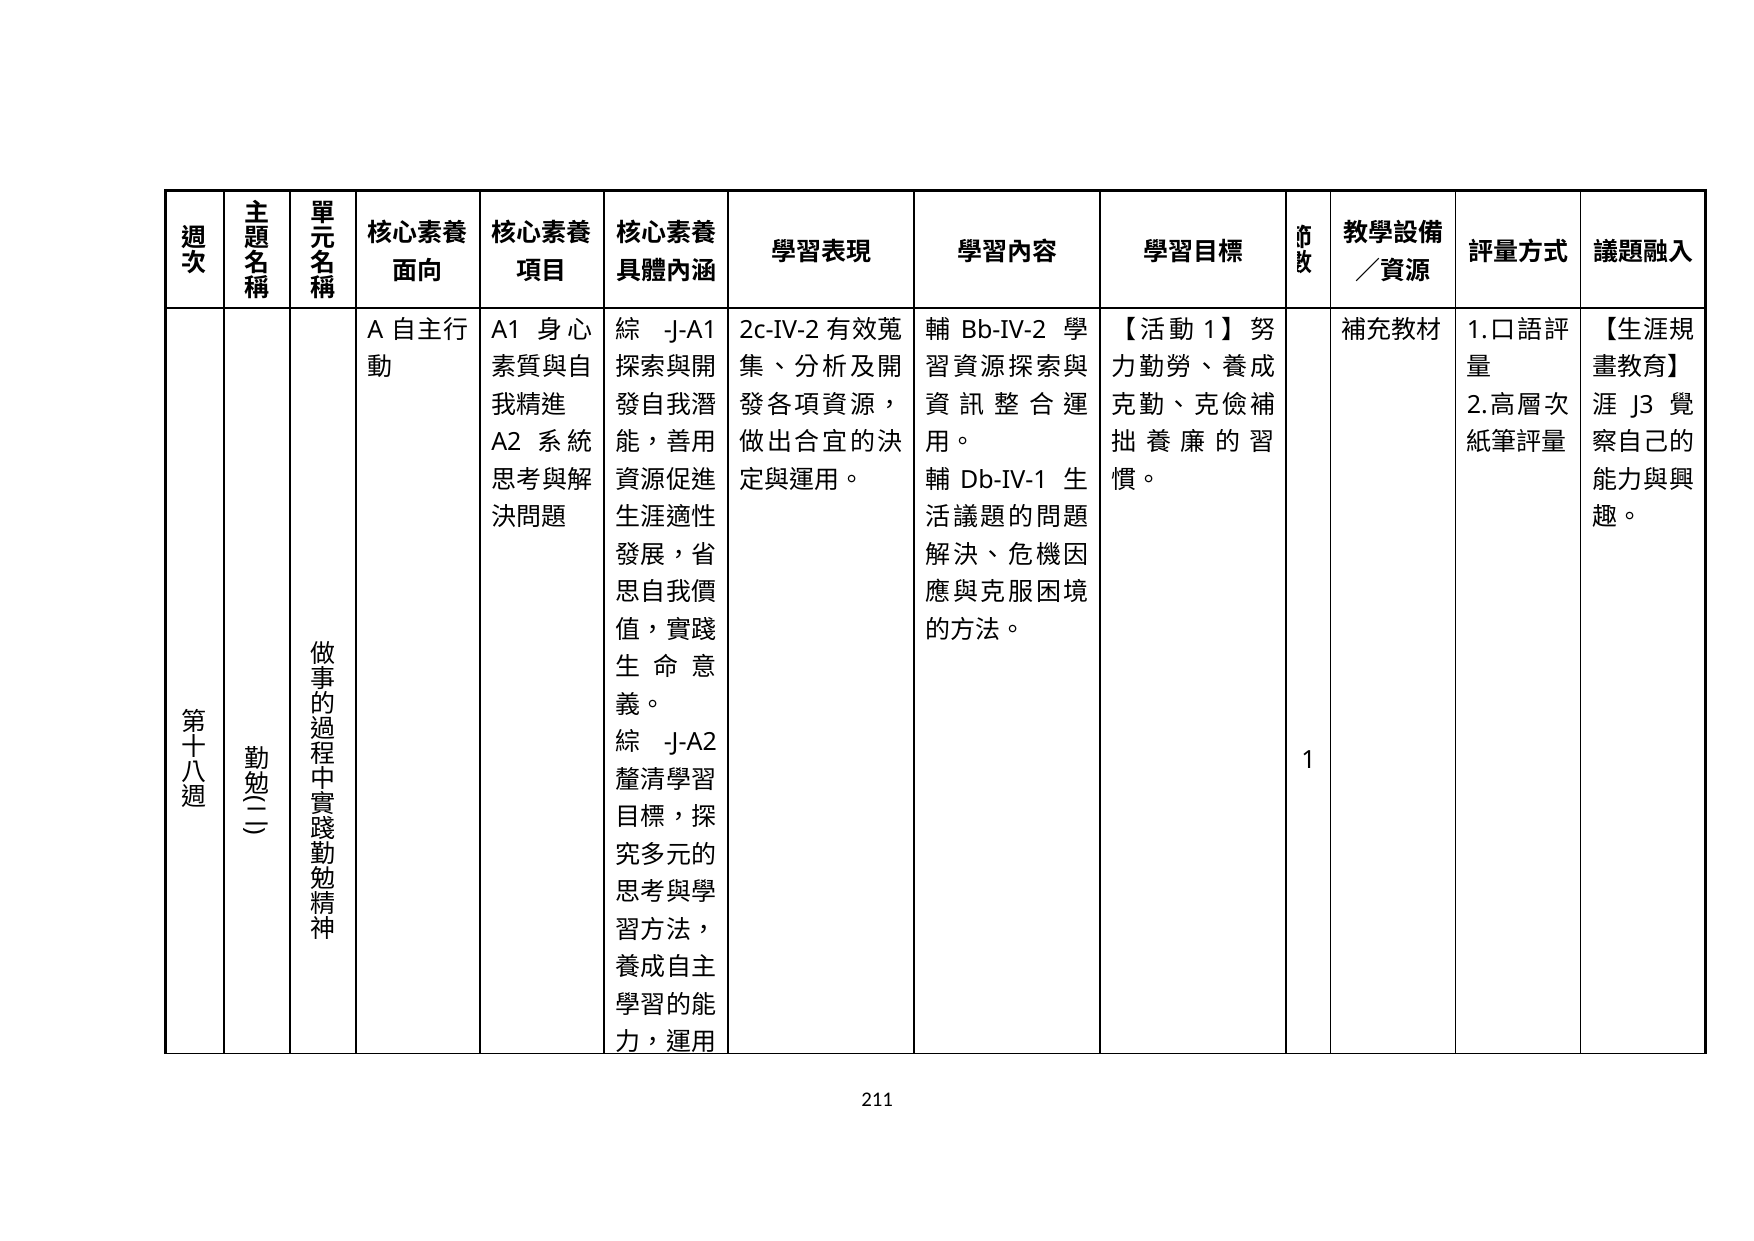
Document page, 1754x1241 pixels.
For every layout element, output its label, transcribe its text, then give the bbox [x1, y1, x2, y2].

table_cell A 自主行動 [357, 309, 479, 1053]
table_cell 補充教材 [1331, 309, 1455, 1053]
table_header 單元名稱 [291, 192, 355, 307]
table_header 學習內容 [915, 192, 1099, 307]
table_header 核心素養項目 [481, 192, 603, 307]
table_cell 2c-IV-2 有效蒐集、分析及開發各項資源，做出合宜的決定與運用。 [729, 309, 913, 1053]
table_cell 綜-J-A1 探索與開發自我潛能，善用資源促進生涯適性發展，省思自我價值，實踐生命意義。 綜-J-A2 釐清學習目標，探究多元的思考與學習方法，養成自主學習的能力，運用適當的策略，解決生活議題。 [605, 309, 727, 1053]
table_cell 做事的過程中實踐勤勉精神 [291, 309, 355, 1053]
table_header 核心素養具體內涵 [605, 192, 727, 307]
table_cell 第十八週 [167, 309, 223, 1053]
table_header 節數 [1287, 192, 1330, 307]
table_header 學習表現 [729, 192, 913, 307]
table_cell 1 [1287, 309, 1330, 1053]
table_header 評量方式 [1456, 192, 1580, 307]
table_cell 輔Bb-IV-2 學習資源探索與資訊整合運用。 輔Db-IV-1 生活議題的問題解決、危機因應與克服困境的方法。 [915, 309, 1099, 1053]
table_header 議題融入 [1581, 192, 1704, 307]
table_cell A1 身心素質與自我精進 A2 系統思考與解決問題 [481, 309, 603, 1053]
table_cell 【活動1】努力勤勞、養成克勤、克儉補拙養廉的習慣。 [1101, 309, 1285, 1053]
table_header 教學設備／資源 [1331, 192, 1455, 307]
table_cell 勤勉(二) [225, 309, 289, 1053]
table_header 主題名稱 [225, 192, 289, 307]
table_cell 【生涯規畫教育】 涯 J3 覺察自己的能力與興趣。 [1581, 309, 1704, 1053]
table_header 週次 [167, 192, 223, 307]
table_cell 1.口語評量 2.高層次紙筆評量 [1456, 309, 1580, 1053]
table_header 學習目標 [1101, 192, 1285, 307]
table_header 核心素養面向 [357, 192, 479, 307]
